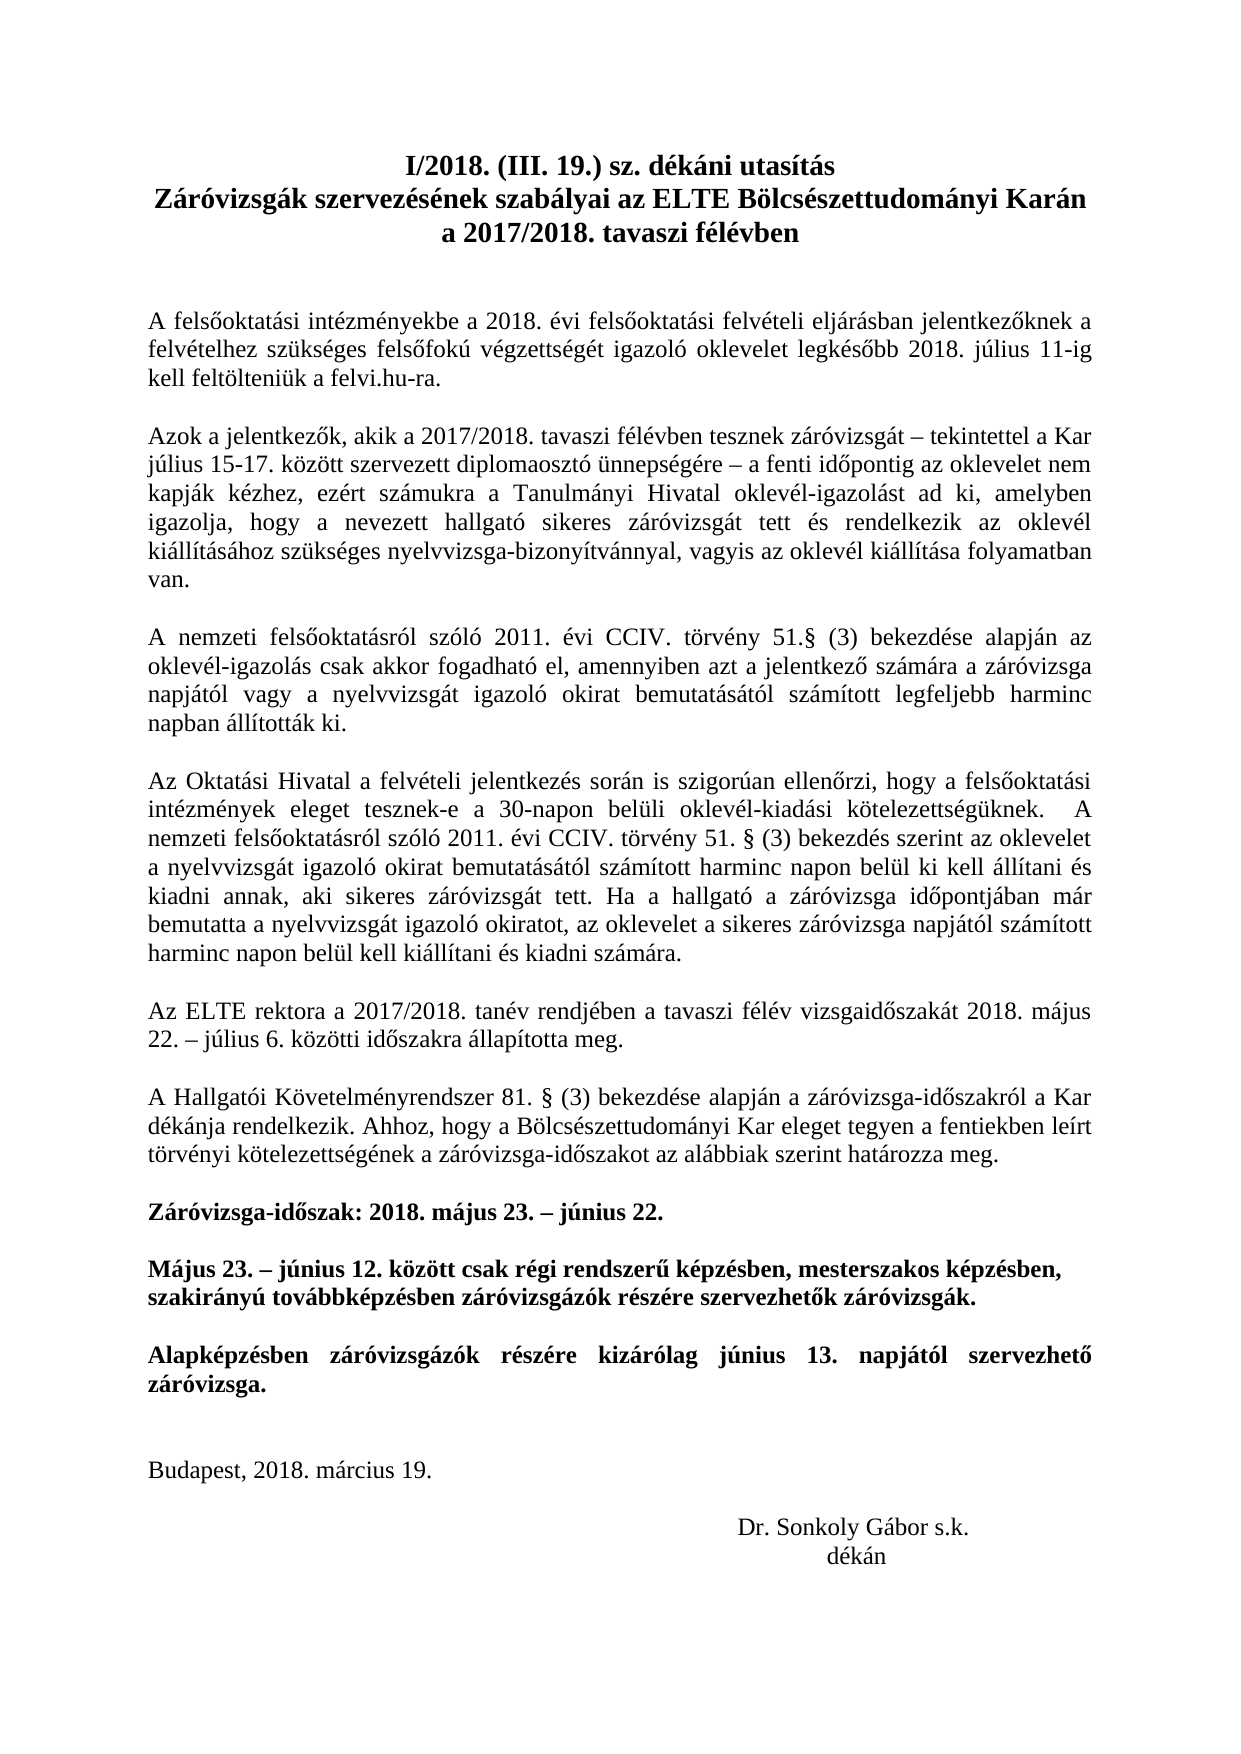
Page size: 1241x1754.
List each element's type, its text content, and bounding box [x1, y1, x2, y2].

text Budapest, 2018. március 19. [148, 1455, 1093, 1484]
text dékán [148, 1541, 1093, 1570]
text A nemzeti felsőoktatásról szóló 2011. évi CCIV. törvény 51.§ (3) bekezdése alapján az oklevél-igazolás csak akkor fogadható el, amennyiben azt a jelentkező számára a záróvizsga napjától vagy a nyelvvizsgát igazoló okirat bemutatásától számított legfeljebb harminc napban állították ki. [148, 622, 1093, 737]
text Alapképzésben záróvizsgázók részére kizárólag június 13. napjától szervezhető záróvizsga. [148, 1340, 1093, 1397]
text Azok a jelentkezők, akik a 2017/2018. tavaszi félévben tesznek záróvizsgát – tekintettel a Kar július 15-17. között szervezett diplomaosztó ünnepségére – a fenti időpontig az oklevelet nem kapják kézhez, ezért számukra a Tanulmányi Hivatal oklevél-igazolást ad ki, amelyben igazolja, hogy a nevezett hallgató sikeres záróvizsgát tett és rendelkezik az oklevél kiállításához szükséges nyelvvizsga-bizonyítvánnyal, vagyis az oklevél kiállítása folyamatban van. [148, 421, 1093, 593]
text I/2018. (III. 19.) sz. dékáni utasítás [148, 148, 1093, 181]
text Az ELTE rektora a 2017/2018. tanév rendjében a tavaszi félév vizsgaidőszakát 2018. május 22. – július 6. közötti időszakra állapította meg. [148, 996, 1093, 1053]
text A felsőoktatási intézményekbe a 2018. évi felsőoktatási felvételi eljárásban jelentkezőknek a felvételhez szükséges felsőfokú végzettségét igazoló oklevelet legkésőbb 2018. július 11-ig kell feltölteniük a felvi.hu-ra. [148, 306, 1093, 392]
text Záróvizsgák szervezésének szabályai az ELTE Bölcsészettudományi Karán a 2017/2018. tavaszi félévben [148, 181, 1093, 248]
text A Hallgatói Követelményrendszer 81. § (3) bekezdése alapján a záróvizsga-időszakról a Kar dékánja rendelkezik. Ahhoz, hogy a Bölcsészettudományi Kar eleget tegyen a fentiekben leírt törvényi kötelezettségének a záróvizsga-időszakot az alábbiak szerint határozza meg. [148, 1082, 1093, 1168]
text Záróvizsga-időszak: 2018. május 23. – június 22. [148, 1197, 1093, 1254]
text Az Oktatási Hivatal a felvételi jelentkezés során is szigorúan ellenőrzi, hogy a felsőoktatási intézmények eleget tesznek-e a 30-napon belüli oklevél-kiadási kötelezettségüknek. A nemzeti felsőoktatásról szóló 2011. évi CCIV. törvény 51. § (3) bekezdés szerint az oklevelet a nyelvvizsgát igazoló okirat bemutatásától számított harminc napon belül ki kell állítani és kiadni annak, aki sikeres záróvizsgát tett. Ha a hallgató a záróvizsga időpontjában már bemutatta a nyelvvizsgát igazoló okiratot, az oklevelet a sikeres záróvizsga napjától számított harminc napon belül kell kiállítani és kiadni számára. [148, 766, 1093, 967]
text Május 23. – június 12. között csak régi rendszerű képzésben, mesterszakos képzésben, szakirányú továbbképzésben záróvizsgázók részére szervezhetők záróvizsgák. [148, 1254, 1093, 1311]
text Dr. Sonkoly Gábor s.k. [148, 1512, 1093, 1541]
